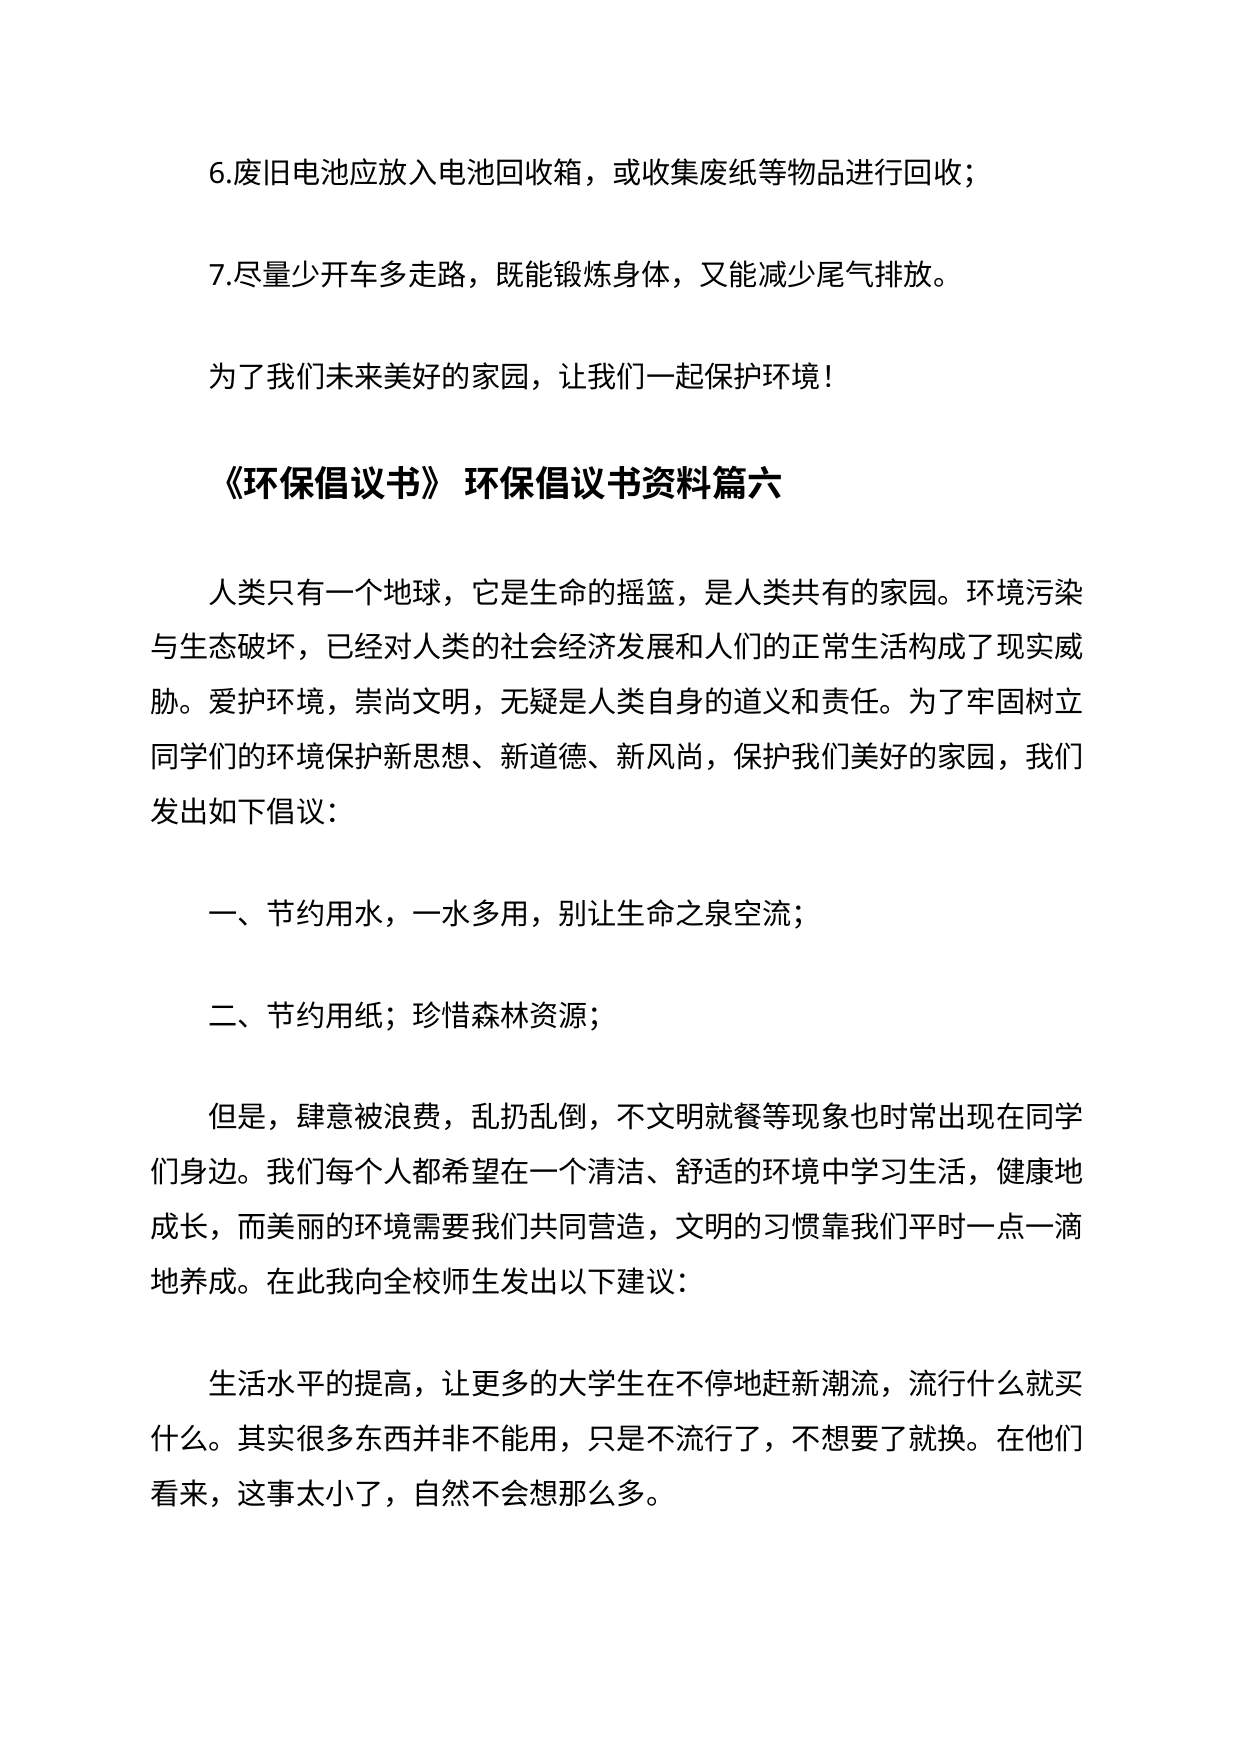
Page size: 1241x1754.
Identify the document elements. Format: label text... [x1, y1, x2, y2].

text 7.尽量少开车多走路，既能锻炼身体，又能减少尾气排放。 [150, 252, 1090, 294]
text 一、节约用水，一水多用，别让生命之泉空流； [150, 891, 1090, 933]
text 二、节约用纸；珍惜森林资源； [150, 992, 1090, 1034]
text 生活水平的提高，让更多的大学生在不停地赶新潮流，流行什么就买什么。其实很多东西并非不能用，只是不流行了，不想要了就换。在他们看来，这事太小了，自然不会想那么多。 [150, 1361, 1090, 1513]
text 6.废旧电池应放入电池回收箱，或收集废纸等物品进行回收； [150, 150, 1090, 192]
text 人类只有一个地球，它是生命的摇篮，是人类共有的家园。环境污染与生态破坏，已经对人类的社会经济发展和人们的正常生活构成了现实威胁。爱护环境，崇尚文明，无疑是人类自身的道义和责任。为了牢固树立同学们的环境保护新思想、新道德、新风尚，保护我们美好的家园，我们发出如下倡议： [150, 569, 1090, 831]
text 但是，肆意被浪费，乱扔乱倒，不文明就餐等现象也时常出现在同学们身边。我们每个人都希望在一个清洁、舒适的环境中学习生活，健康地成长，而美丽的环境需要我们共同营造，文明的习惯靠我们平时一点一滴地养成。在此我向全校师生发出以下建议： [150, 1094, 1090, 1301]
text 为了我们未来美好的家园，让我们一起保护环境！ [150, 354, 1090, 396]
text 《环保倡议书》 环保倡议书资料篇六 [150, 456, 1090, 507]
